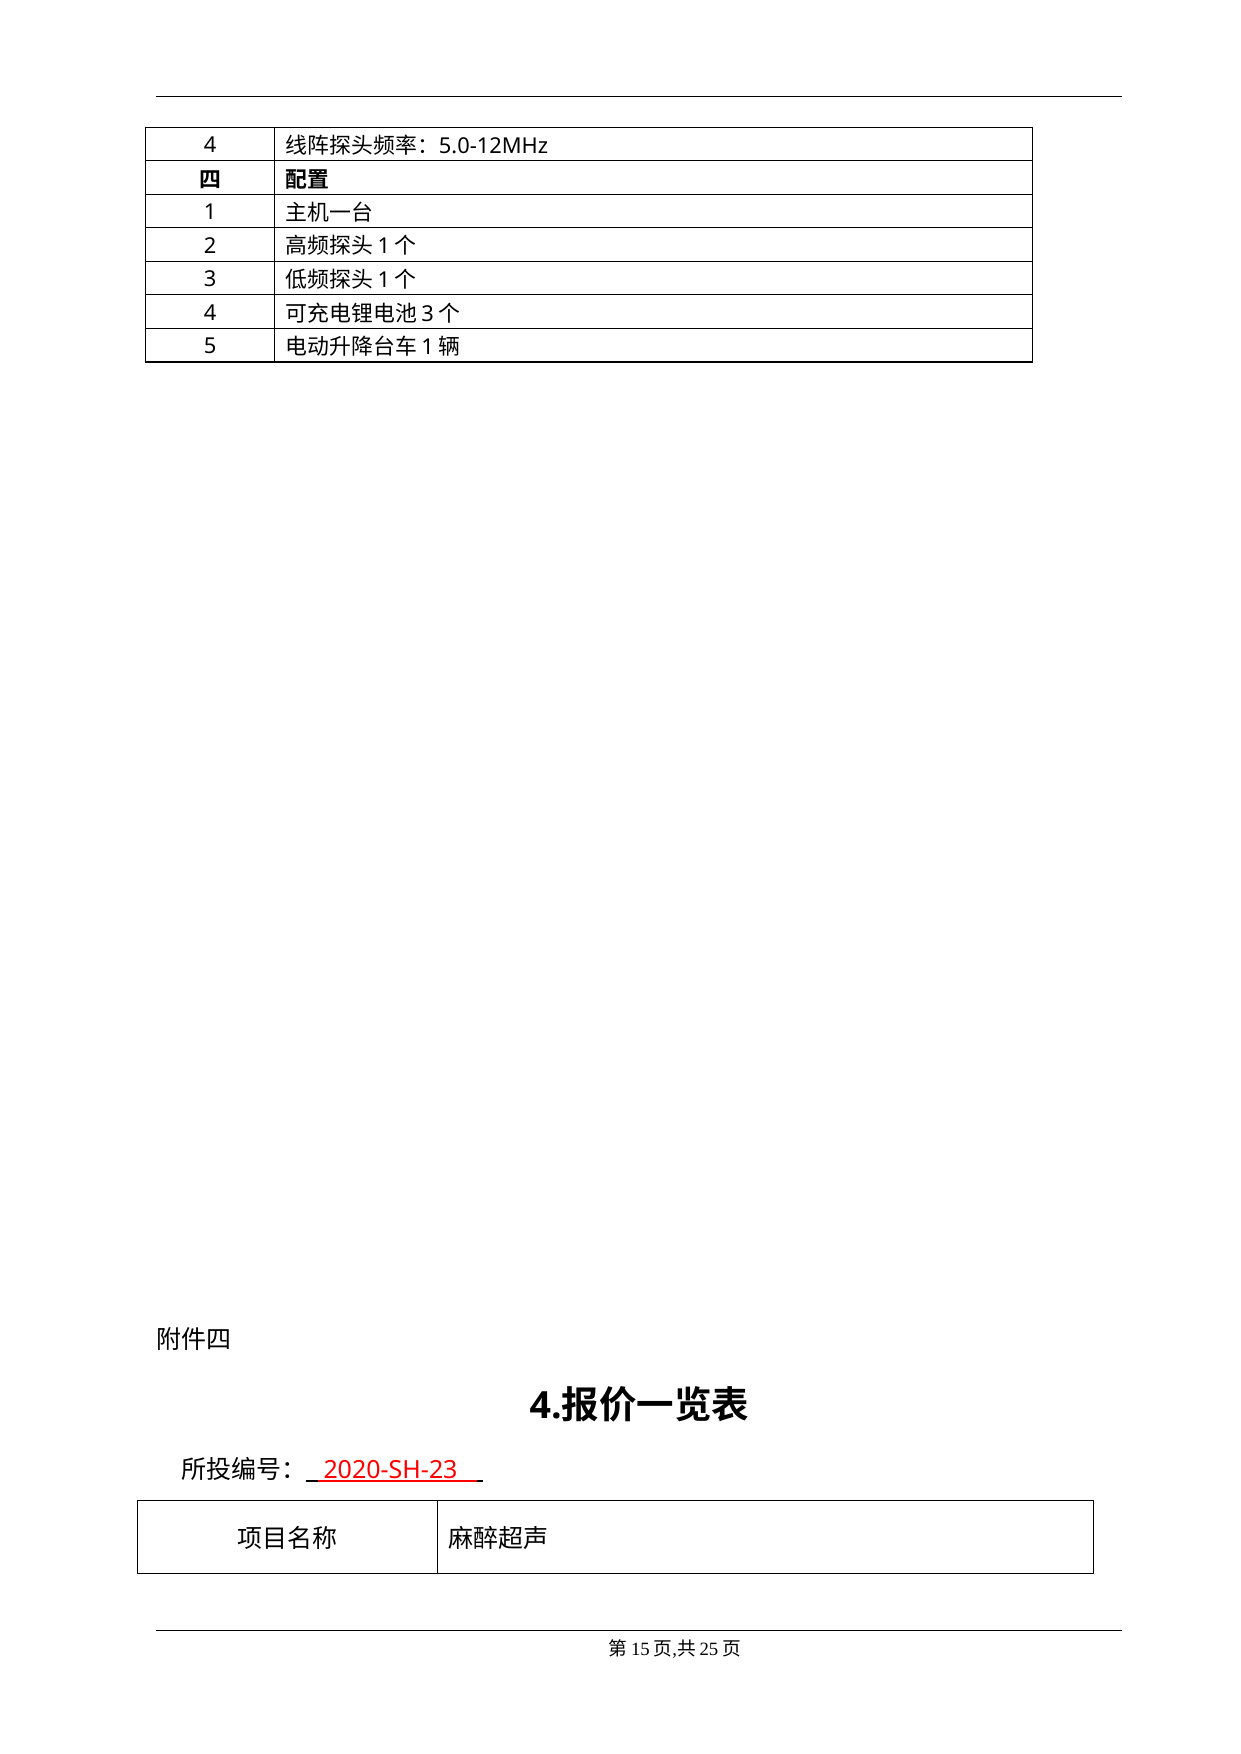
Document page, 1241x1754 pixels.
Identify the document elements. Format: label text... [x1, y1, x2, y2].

text 4.报价一览表 [156, 1370, 1122, 1435]
table_cell 主机一台 [275, 195, 1032, 227]
text 附件四 [156, 1305, 1122, 1370]
table_cell 2 [146, 228, 274, 261]
table_cell 4 [146, 295, 274, 328]
table_header 麻醉超声 [438, 1501, 1093, 1573]
table_cell 低频探头1个 [275, 262, 1032, 294]
table_cell 线阵探头频率：5.0-12MHz [275, 128, 1032, 160]
table_cell 1 [146, 195, 274, 227]
table_cell 配置 [275, 161, 1032, 194]
table_cell 可充电锂电池3个 [275, 295, 1032, 328]
table_cell 3 [146, 262, 274, 294]
table_header 项目名称 [138, 1501, 437, 1573]
table_cell 四 [146, 161, 274, 194]
text 所投编号： 2020-SH-23 [156, 1435, 1122, 1500]
table_cell 4 [146, 128, 274, 160]
table_cell 电动升降台车1辆 [275, 329, 1032, 361]
table_cell 5 [146, 329, 274, 361]
table_cell 高频探头1个 [275, 228, 1032, 261]
